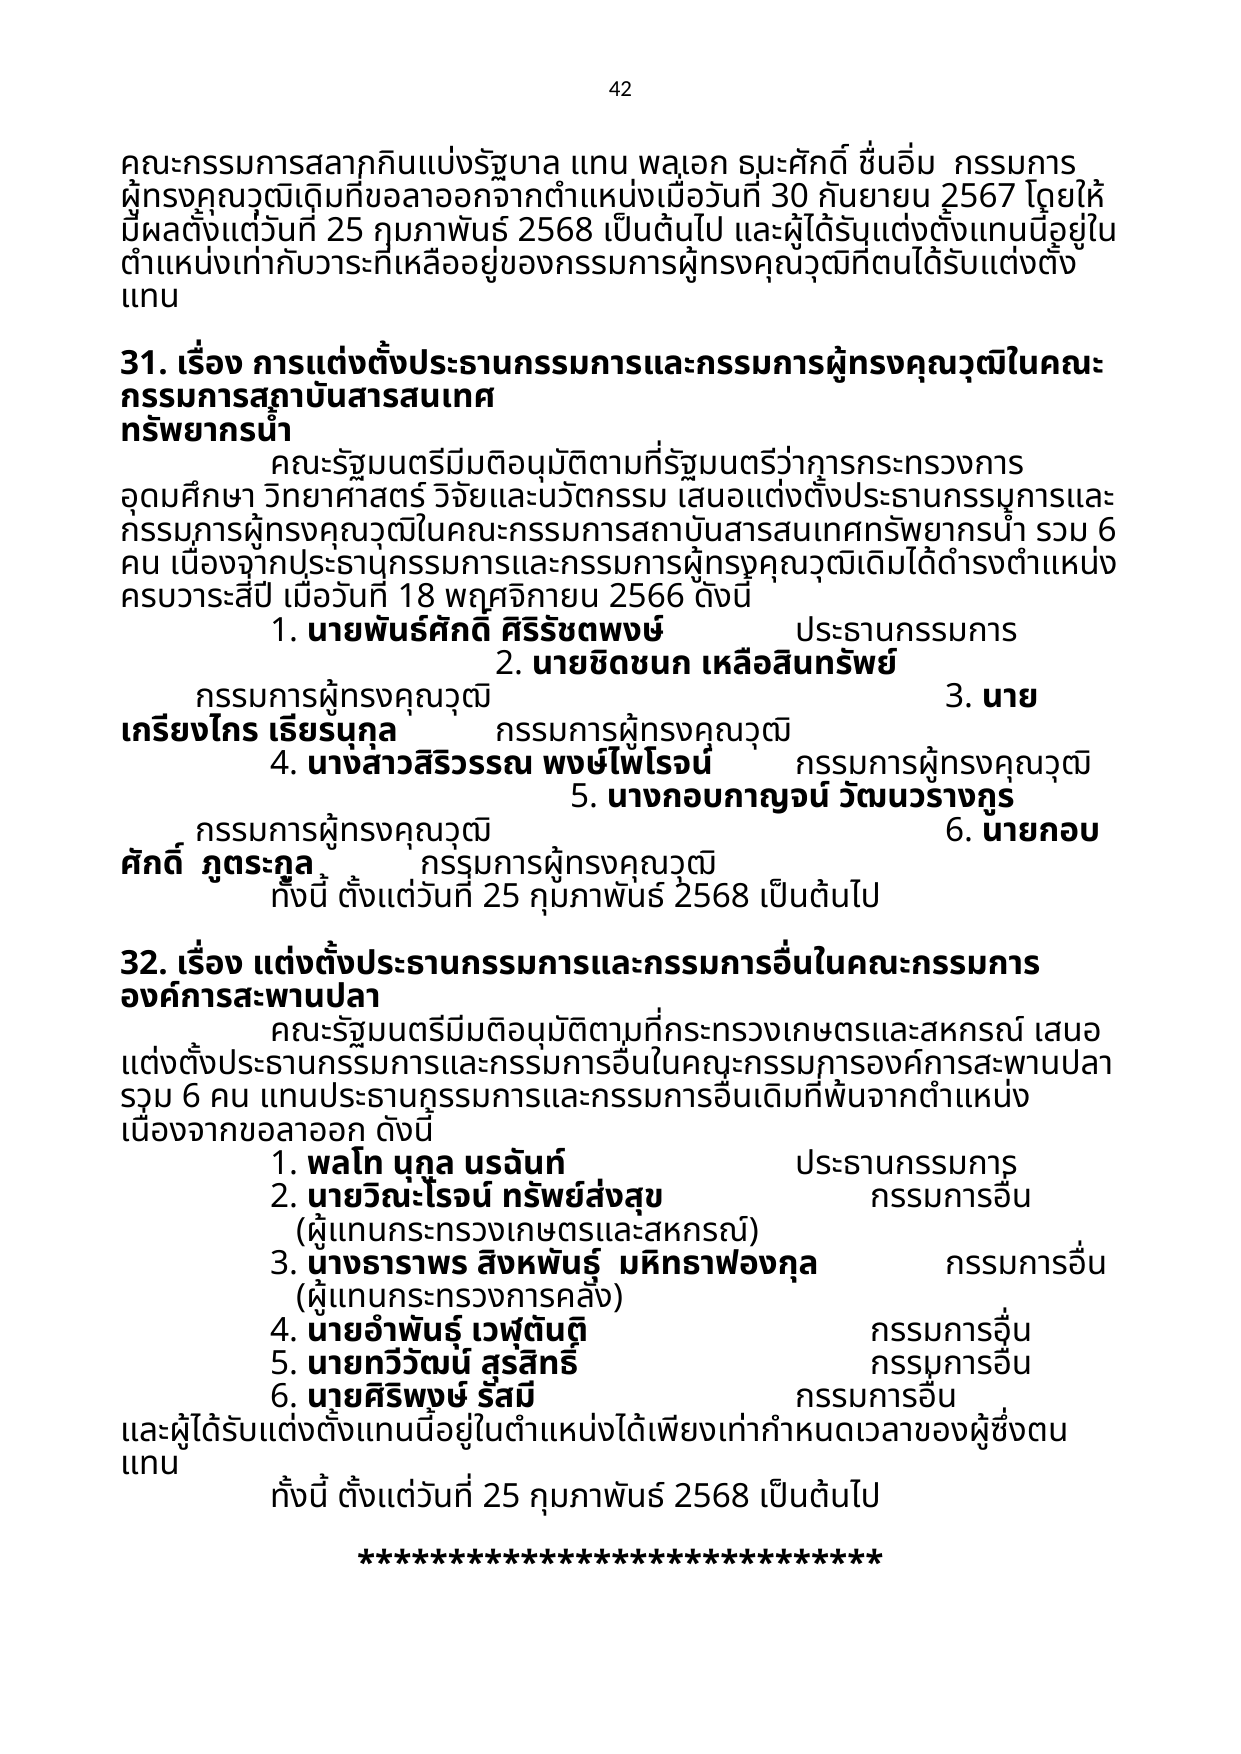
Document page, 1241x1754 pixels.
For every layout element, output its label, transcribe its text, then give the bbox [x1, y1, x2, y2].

text ทั้งนี้ ตั้งแต่วันที่ 25 กุมภาพันธ์ 2568 เป็นต้นไป [120, 1481, 1120, 1514]
text 4. นายอำพันธุ์ เวฬุตันติ กรรมการอื่น [120, 1314, 1120, 1348]
text 4. นางสาวสิริวรรณ พงษ์ไพโรจน์ กรรมการผู้ทรงคุณวุฒิ 5. นางกอบกาญจน์ วัฒนวรางกูร กรรมการผู้ทรงคุณวุฒิ 6. นายกอบศักดิ์ ภูตระกูล กรรมการผู้ทรงคุณวุฒิ [120, 748, 1120, 881]
text 6. นายศิริพงษ์ รัสมี กรรมการอื่น [120, 1381, 1120, 1414]
text 32. เรื่อง แต่งตั้งประธานกรรมการและกรรมการอื่นในคณะกรรมการองค์การสะพานปลา [120, 948, 1120, 1014]
text 1. พลโท นุกูล นรฉันท์ ประธานกรรมการ [120, 1148, 1120, 1181]
text ทั้งนี้ ตั้งแต่วันที่ 25 กุมภาพันธ์ 2568 เป็นต้นไป [120, 881, 1120, 914]
text 2. นายวิณะโรจน์ ทรัพย์ส่งสุข กรรมการอื่น [120, 1181, 1120, 1214]
text 3. นางธาราพร สิงหพันธุ์ มหิทธาฟองกุล กรรมการอื่น [120, 1248, 1120, 1281]
text คณะรัฐมนตรีมีมติอนุมัติตามที่รัฐมนตรีว่าการกระทรวงการอุดมศึกษา วิทยาศาสตร์ วิจัยและนวัตกรรม เสนอแต่งตั้งประธานกรรมการและกรรมการผู้ทรงคุณวุฒิในคณะกรรมการสถาบันสารสนเทศทรัพยากรน้ำ รวม 6 คน เนื่องจากประธานกรรมการและกรรมการผู้ทรงคุณวุฒิเดิมได้ดำรงตำแหน่งครบวาระสี่ปี เมื่อวันที่ 18 พฤศจิกายน 2566 ดังนี้ [120, 448, 1120, 614]
text (ผู้แทนกระทรวงเกษตรและสหกรณ์) [120, 1214, 1120, 1248]
text 31. เรื่อง การแต่งตั้งประธานกรรมการและกรรมการผู้ทรงคุณวุฒิในคณะกรรมการสถาบันสารสนเทศ ทรัพยากรน้ำ [120, 348, 1120, 448]
text (ผู้แทนกระทรวงการคลัง) [120, 1281, 1120, 1314]
text 1. นายพันธ์ศักดิ์ ศิริรัชตพงษ์ ประธานกรรมการ 2. นายชิดชนก เหลือสินทรัพย์ กรรมการผู้ทรงคุณวุฒิ 3. นายเกรียงไกร เธียรนุกุล กรรมการผู้ทรงคุณวุฒิ [120, 614, 1120, 748]
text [120, 148, 1120, 314]
text ***************************** [120, 1548, 1120, 1581]
text คณะรัฐมนตรีมีมติอนุมัติตามที่กระทรวงเกษตรและสหกรณ์ เสนอแต่งตั้งประธานกรรมการและกรรมการอื่นในคณะกรรมการองค์การสะพานปลารวม 6 คน แทนประธานกรรมการและกรรมการอื่นเดิมที่พ้นจากตำแหน่งเนื่องจากขอลาออก ดังนี้ [120, 1014, 1120, 1148]
text 5. นายทวีวัฒน์ สุรสิทธิ์ กรรมการอื่น [120, 1348, 1120, 1381]
text และผู้ได้รับแต่งตั้งแทนนี้อยู่ในตำแหน่งได้เพียงเท่ากำหนดเวลาของผู้ซึ่งตนแทน [120, 1414, 1120, 1481]
